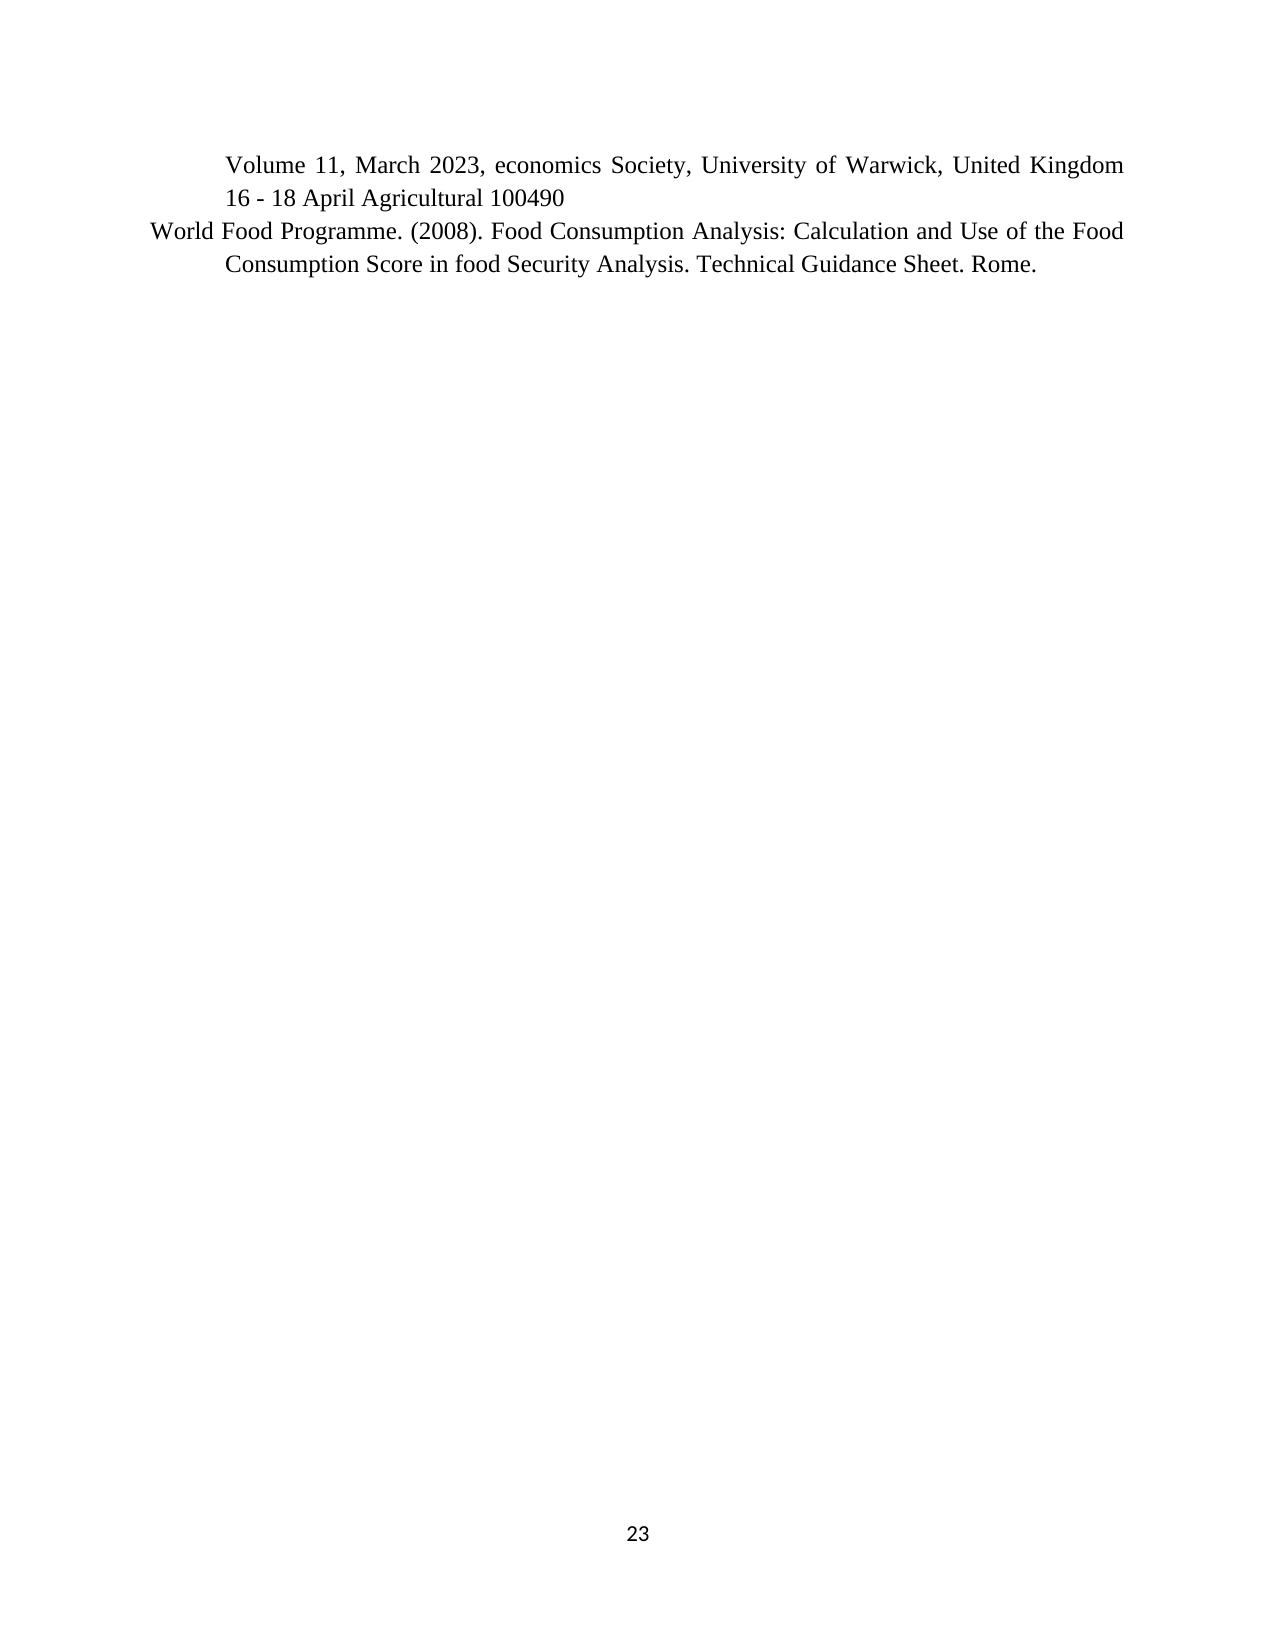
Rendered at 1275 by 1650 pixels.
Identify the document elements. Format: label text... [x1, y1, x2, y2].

text World Food Programme. (2008). Food Consumption Analysis: Calculation and Use of the Food Consumption Score in food Security Analysis. Technical Guidance Sheet. Rome. [150, 216, 1125, 278]
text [150, 150, 1125, 212]
